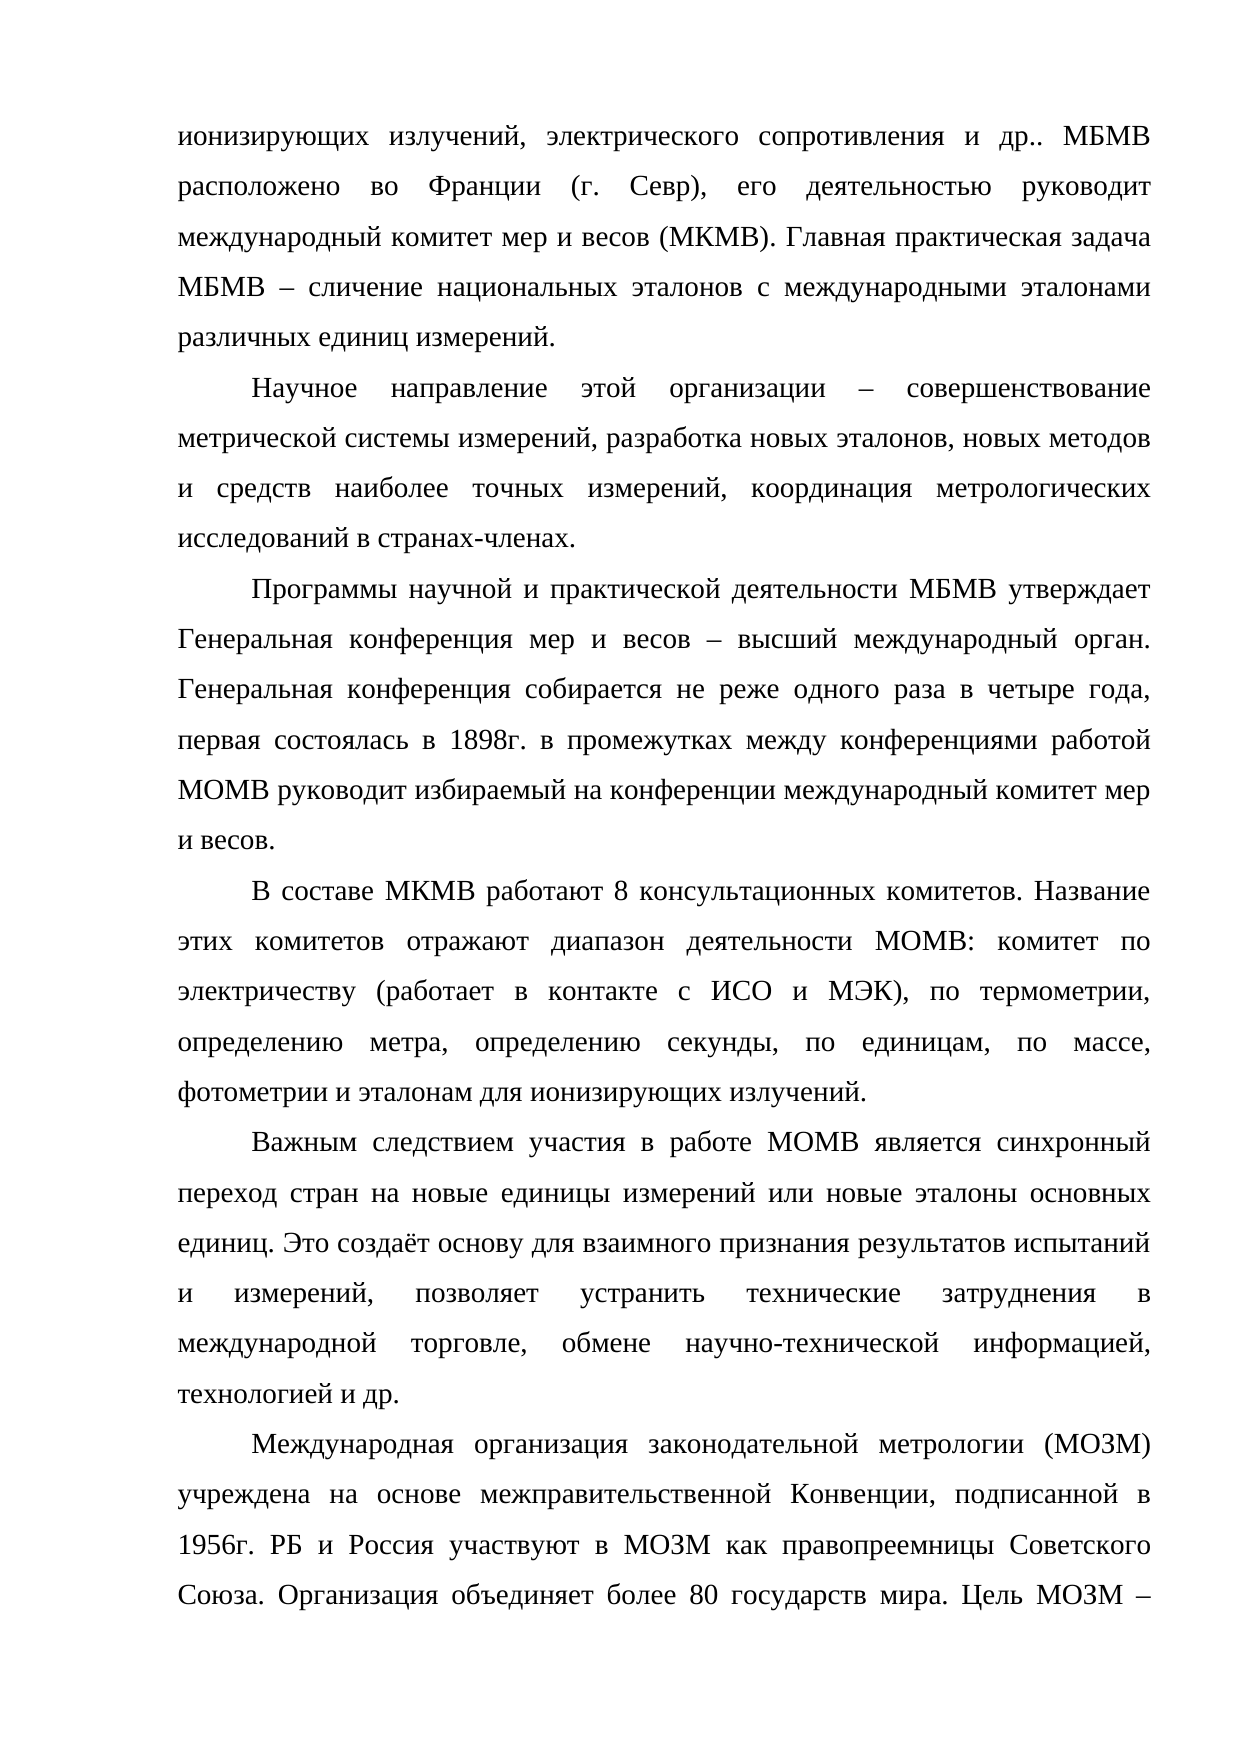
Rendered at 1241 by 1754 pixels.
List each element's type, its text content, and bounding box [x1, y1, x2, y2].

text Программы научной и практической деятельности МБМВ утверждает Генеральная конференция мер и весов – высший международный орган. Генеральная конференция собирается не реже одного раза в четыре года, первая состоялась в 1898г. в промежутках между конференциями работой МОМВ руководит избираемый на конференции международный комитет мер и весов. [177, 571, 1152, 856]
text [177, 118, 1152, 353]
text Научное направление этой организации – совершенствование метрической системы измерений, разработка новых эталонов, новых методов и средств наиболее точных измерений, координация метрологических исследований в странах-членах. [177, 370, 1152, 554]
text В составе МКМВ работают 8 консультационных комитетов. Название этих комитетов отражают диапазон деятельности МОМВ: комитет по электричеству (работает в контакте с ИСО и МЭК), по термометрии, определению метра, определению секунды, по единицам, по массе, фотометрии и эталонам для ионизирующих излучений. [177, 873, 1152, 1108]
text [177, 1426, 1152, 1611]
text Важным следствием участия в работе МОМВ является синхронный переход стран на новые единицы измерений или новые эталоны основных единиц. Это создаёт основу для взаимного признания результатов испытаний и измерений, позволяет устранить технические затруднения в международной торговле, обмене научно-технической информацией, технологией и др. [177, 1124, 1152, 1409]
